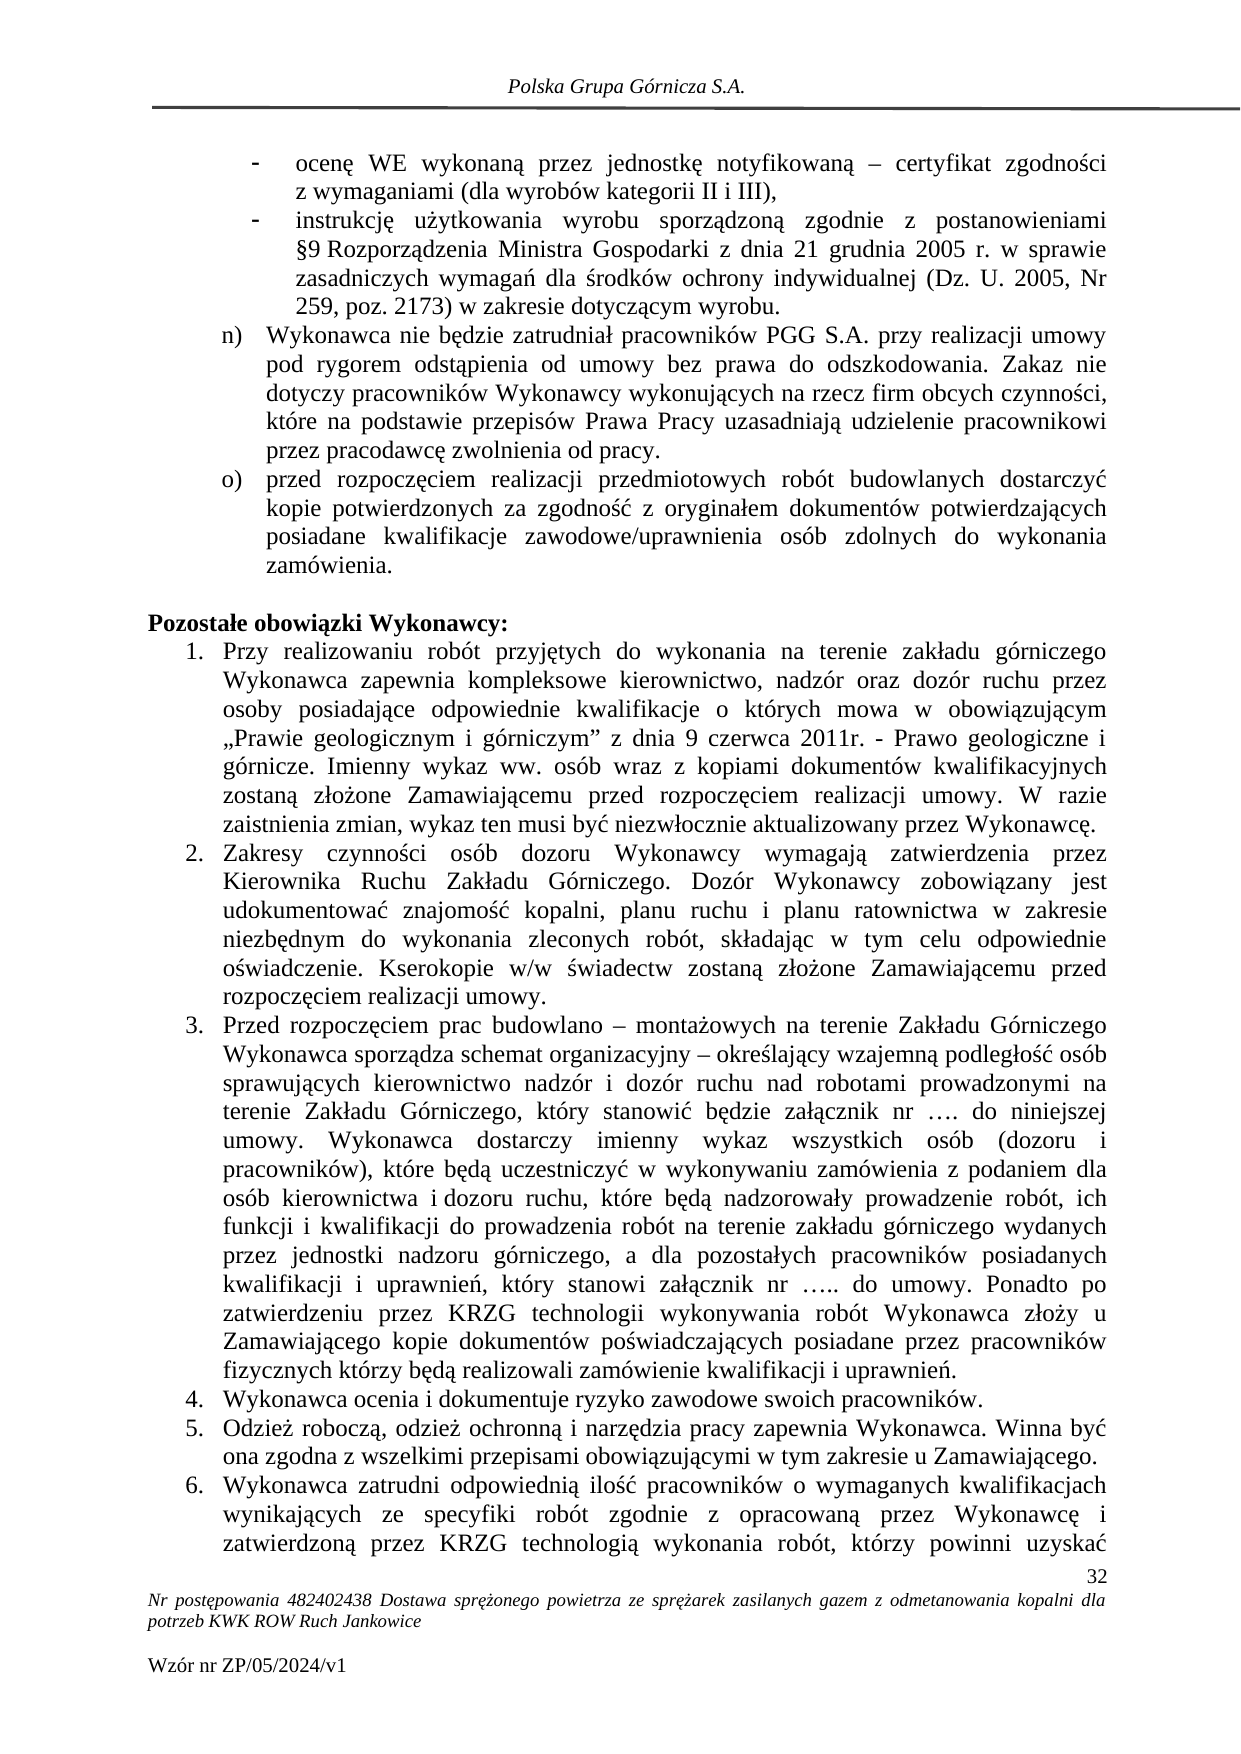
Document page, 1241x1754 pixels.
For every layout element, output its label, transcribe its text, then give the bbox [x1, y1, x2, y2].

list Zakresy czynności osób dozoru Wykonawcy wymagają zatwierdzenia przez Kierownika Ruchu Zakładu Górniczego. Dozór Wykonawcy zobowiązany jest udokumentować znajomość kopalni, planu ruchu i planu ratownictwa w zakresie niezbędnym do wykonania zleconych robót, składając w tym celu odpowiednie oświadczenie. Kserokopie w/w świadectw zostaną złożone Zamawiającemu przed rozpoczęciem realizacji umowy. [185, 838, 1107, 1010]
list przed rozpoczęciem realizacji przedmiotowych robót budowlanych dostarczyć kopie potwierdzonych za zgodność z oryginałem dokumentów potwierdzających posiadane kwalifikacje zawodowe/uprawnienia osób zdolnych do wykonania zamówienia. [221, 464, 1107, 579]
list Wykonawca nie będzie zatrudniał pracowników PGG S.A. przy realizacji umowy pod rygorem odstąpienia od umowy bez prawa do odszkodowania. Zakaz nie dotyczy pracowników Wykonawcy wykonujących na rzecz firm obcych czynności, które na podstawie przepisów Prawa Pracy uzasadniają udzielenie pracownikowi przez pracodawcę zwolnienia od pracy. [221, 320, 1107, 464]
list ocenę WE wykonaną przez jednostkę notyfikowaną – certyfikat zgodności z wymaganiami (dla wyrobów kategorii II i III), [251, 148, 1107, 205]
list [185, 1470, 1107, 1556]
list Wykonawca ocenia i dokumentuje ryzyko zawodowe swoich pracowników. [185, 1384, 1107, 1413]
list Przy realizowaniu robót przyjętych do wykonania na terenie zakładu górniczego Wykonawca zapewnia kompleksowe kierownictwo, nadzór oraz dozór ruchu przez osoby posiadające odpowiednie kwalifikacje o których mowa w obowiązującym „Prawie geologicznym i górniczym” z dnia 9 czerwca 2011r. - Prawo geologiczne i górnicze. Imienny wykaz ww. osób wraz z kopiami dokumentów kwalifikacyjnych zostaną złożone Zamawiającemu przed rozpoczęciem realizacji umowy. W razie zaistnienia zmian, wykaz ten musi być niezwłocznie aktualizowany przez Wykonawcę. [185, 636, 1107, 838]
list instrukcję użytkowania wyrobu sporządzoną zgodnie z postanowieniami §9 Rozporządzenia Ministra Gospodarki z dnia 21 grudnia 2005 r. w sprawie zasadniczych wymagań dla środków ochrony indywidualnej (Dz. U. 2005, Nr 259, poz. 2173) w zakresie dotyczącym wyrobu. [251, 205, 1107, 320]
list Przed rozpoczęciem prac budowlano – montażowych na terenie Zakładu Górniczego Wykonawca sporządza schemat organizacyjny – określający wzajemną podległość osób sprawujących kierownictwo nadzór i dozór ruchu nad robotami prowadzonymi na terenie Zakładu Górniczego, który stanowić będzie załącznik nr …. do niniejszej umowy. Wykonawca dostarczy imienny wykaz wszystkich osób (dozoru i pracowników), które będą uczestniczyć w wykonywaniu zamówienia z podaniem dla osób kierownictwa i dozoru ruchu, które będą nadzorowały prowadzenie robót, ich funkcji i kwalifikacji do prowadzenia robót na terenie zakładu górniczego wydanych przez jednostki nadzoru górniczego, a dla pozostałych pracowników posiadanych kwalifikacji i uprawnień, który stanowi załącznik nr ….. do umowy. Ponadto po zatwierdzeniu przez KRZG technologii wykonywania robót Wykonawca złoży u Zamawiającego kopie dokumentów poświadczających posiadane przez pracowników fizycznych którzy będą realizowali zamówienie kwalifikacji i uprawnień. [185, 1010, 1107, 1384]
list Odzież roboczą, odzież ochronną i narzędzia pracy zapewnia Wykonawca. Winna być ona zgodna z wszelkimi przepisami obowiązującymi w tym zakresie u Zamawiającego. [185, 1413, 1107, 1470]
text Pozostałe obowiązki Wykonawcy: [148, 608, 1107, 636]
